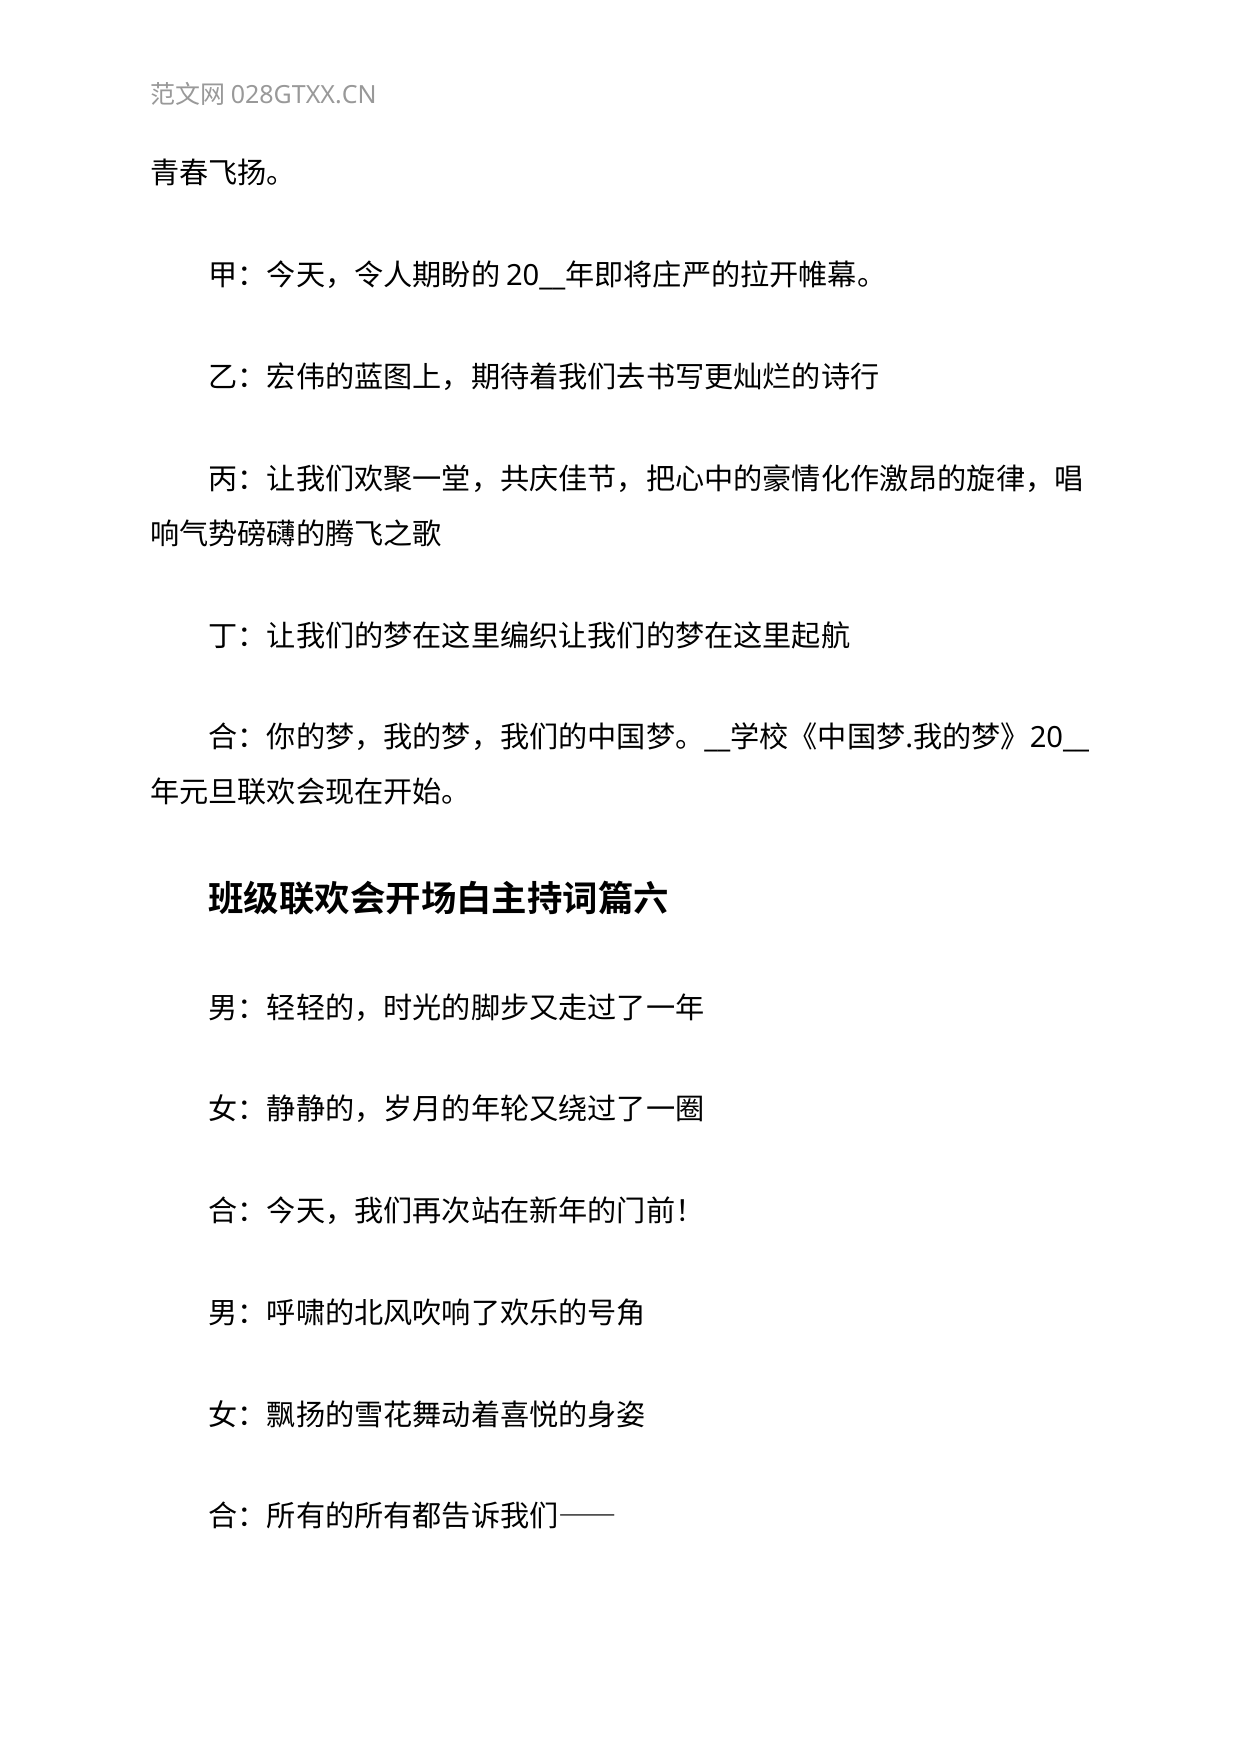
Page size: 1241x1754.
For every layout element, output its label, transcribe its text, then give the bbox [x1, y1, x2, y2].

text 合：今天，我们再次站在新年的门前！ [150, 1188, 1090, 1230]
text 男：轻轻的，时光的脚步又走过了一年 [150, 984, 1090, 1026]
text 合：所有的所有都告诉我们—— [150, 1493, 1090, 1535]
text 男：呼啸的北风吹响了欢乐的号角 [150, 1289, 1090, 1332]
text 女：飘扬的雪花舞动着喜悦的身姿 [150, 1391, 1090, 1433]
text 合：你的梦，我的梦，我们的中国梦。__学校《中国梦.我的梦》20__年元旦联欢会现在开始。 [150, 714, 1090, 811]
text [150, 150, 1090, 192]
text 乙：宏伟的蓝图上，期待着我们去书写更灿烂的诗行 [150, 354, 1090, 396]
text 丁：让我们的梦在这里编织让我们的梦在这里起航 [150, 612, 1090, 654]
text 甲：今天，令人期盼的20__年即将庄严的拉开帷幕。 [150, 252, 1090, 294]
text 女：静静的，岁月的年轮又绕过了一圈 [150, 1086, 1090, 1128]
text 丙：让我们欢聚一堂，共庆佳节，把心中的豪情化作激昂的旋律，唱响气势磅礴的腾飞之歌 [150, 456, 1090, 553]
text 班级联欢会开场白主持词篇六 [150, 871, 1090, 922]
